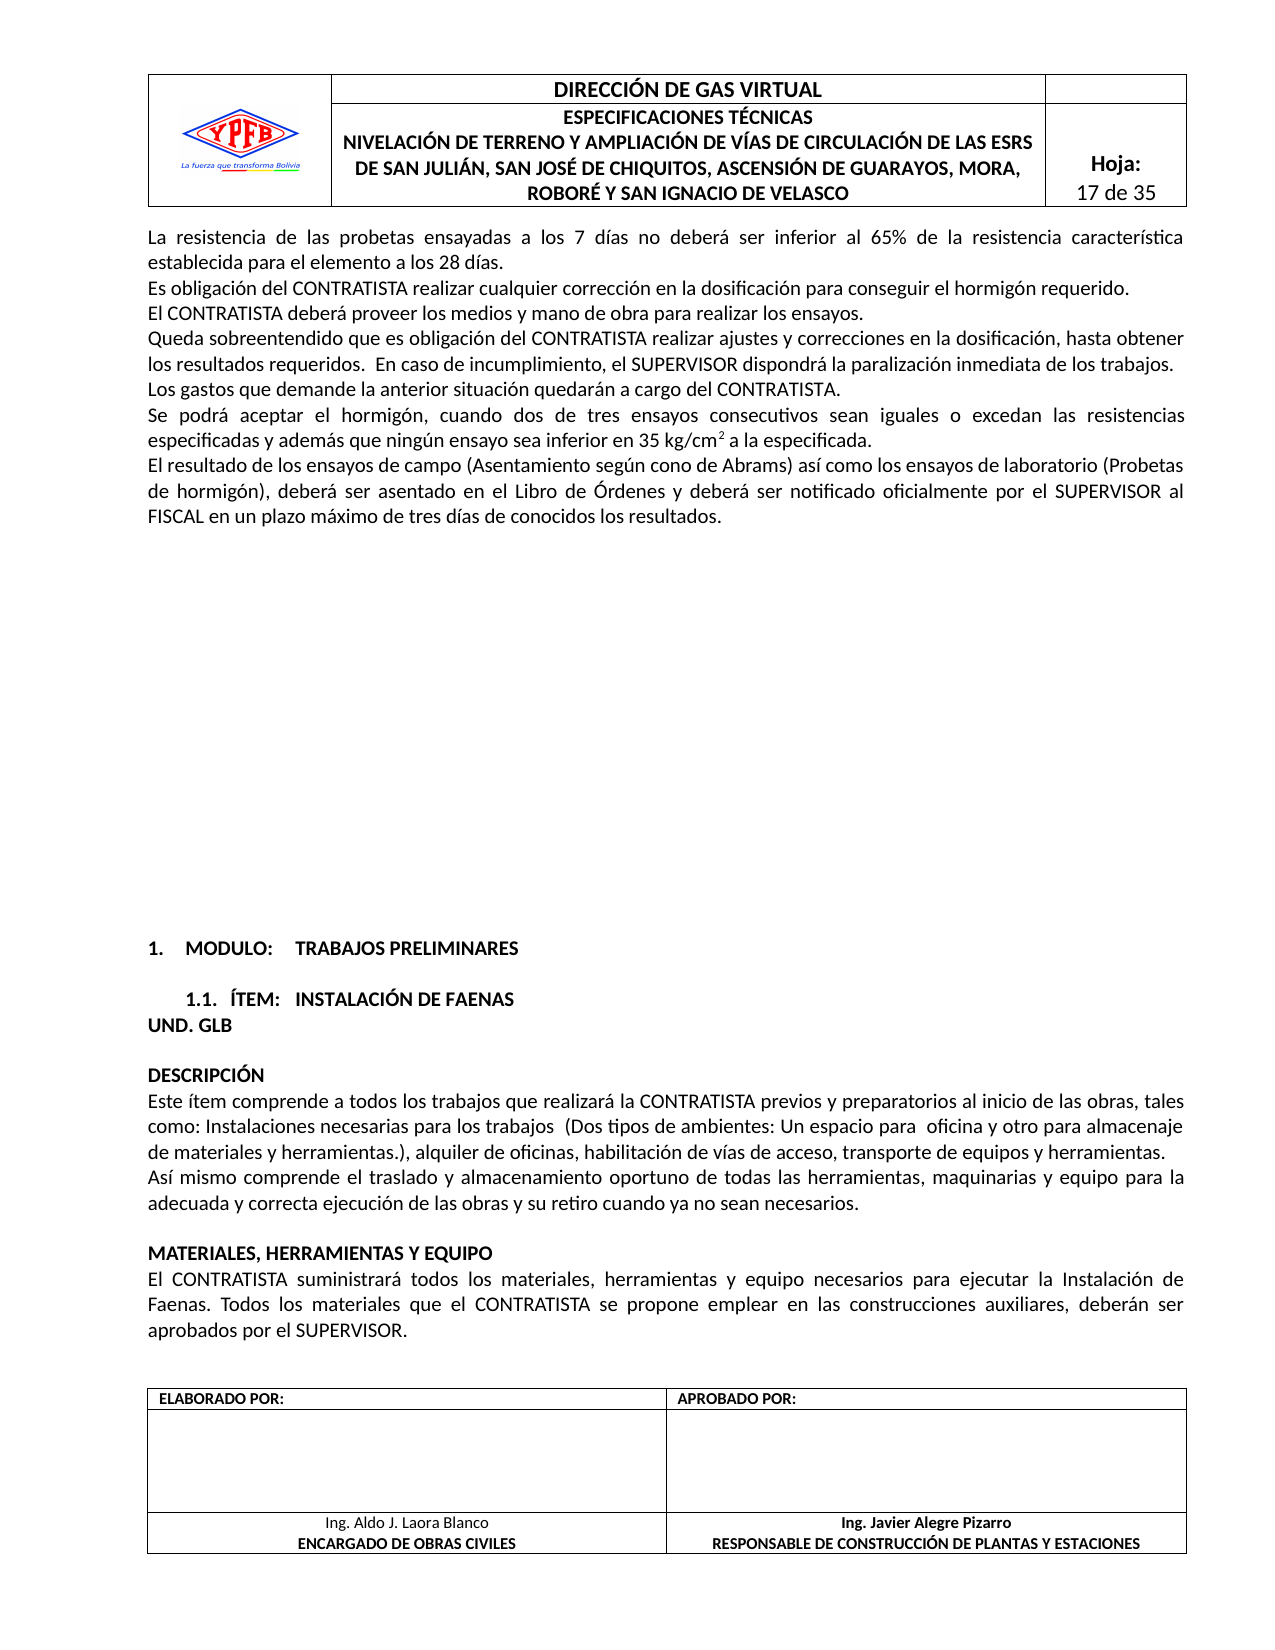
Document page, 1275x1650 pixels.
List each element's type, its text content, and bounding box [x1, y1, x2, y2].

list MODULO: TRABAJOS PRELIMINARES [148, 936, 1186, 961]
text MATERIALES, HERRAMIENTAS Y EQUIPO [148, 1241, 1186, 1266]
text Es obligación del CONTRATISTA realizar cualquier corrección en la dosificación para conseguir el hormigón requerido. [148, 275, 1186, 300]
text La resistencia de las probetas ensayadas a los 7 días no deberá ser inferior al 65% de la resistencia característica establecida para el elemento a los 28 días. [148, 224, 1186, 275]
text El CONTRATISTA deberá proveer los medios y mano de obra para realizar los ensayos. [148, 300, 1186, 326]
text Se podrá aceptar el hormigón, cuando dos de tres ensayos consecutivos sean iguales o excedan las resistencias especificadas y además que ningún ensayo sea inferior en 35 kg/cm2 a la especificada. [148, 402, 1186, 453]
text El CONTRATISTA suministrará todos los materiales, herramientas y equipo necesarios para ejecutar la Instalación de Faenas. Todos los materiales que el CONTRATISTA se propone emplear en las construcciones auxiliares, deberán ser aprobados por el SUPERVISOR. [148, 1266, 1186, 1342]
text Así mismo comprende el traslado y almacenamiento oportuno de todas las herramientas, maquinarias y equipo para la adecuada y correcta ejecución de las obras y su retiro cuando ya no sean necesarios. [148, 1164, 1186, 1215]
list ÍTEM: INSTALACIÓN DE FAENAS [185, 986, 1186, 1012]
text Los gastos que demande la anterior situación quedarán a cargo del CONTRATISTA. [148, 376, 1186, 402]
text DESCRIPCIÓN [148, 1063, 1186, 1088]
text Este ítem comprende a todos los trabajos que realizará la CONTRATISTA previos y preparatorios al inicio de las obras, tales como: Instalaciones necesarias para los trabajos (Dos tipos de ambientes: Un espacio para oficina y otro para almacenaje de materiales y herramientas.), alquiler de oficinas, habilitación de vías de acceso, transporte de equipos y herramientas. [148, 1088, 1186, 1164]
text Queda sobreentendido que es obligación del CONTRATISTA realizar ajustes y correcciones en la dosificación, hasta obtener los resultados requeridos. En caso de incumplimiento, el SUPERVISOR dispondrá la paralización inmediata de los trabajos. [148, 326, 1186, 376]
text El resultado de los ensayos de campo (Asentamiento según cono de Abrams) así como los ensayos de laboratorio (Probetas de hormigón), deberá ser asentado en el Libro de Órdenes y deberá ser notificado oficialmente por el SUPERVISOR al FISCAL en un plazo máximo de tres días de conocidos los resultados. [148, 453, 1186, 529]
picture [179, 105, 301, 175]
text UND. GLB [148, 1012, 1186, 1037]
